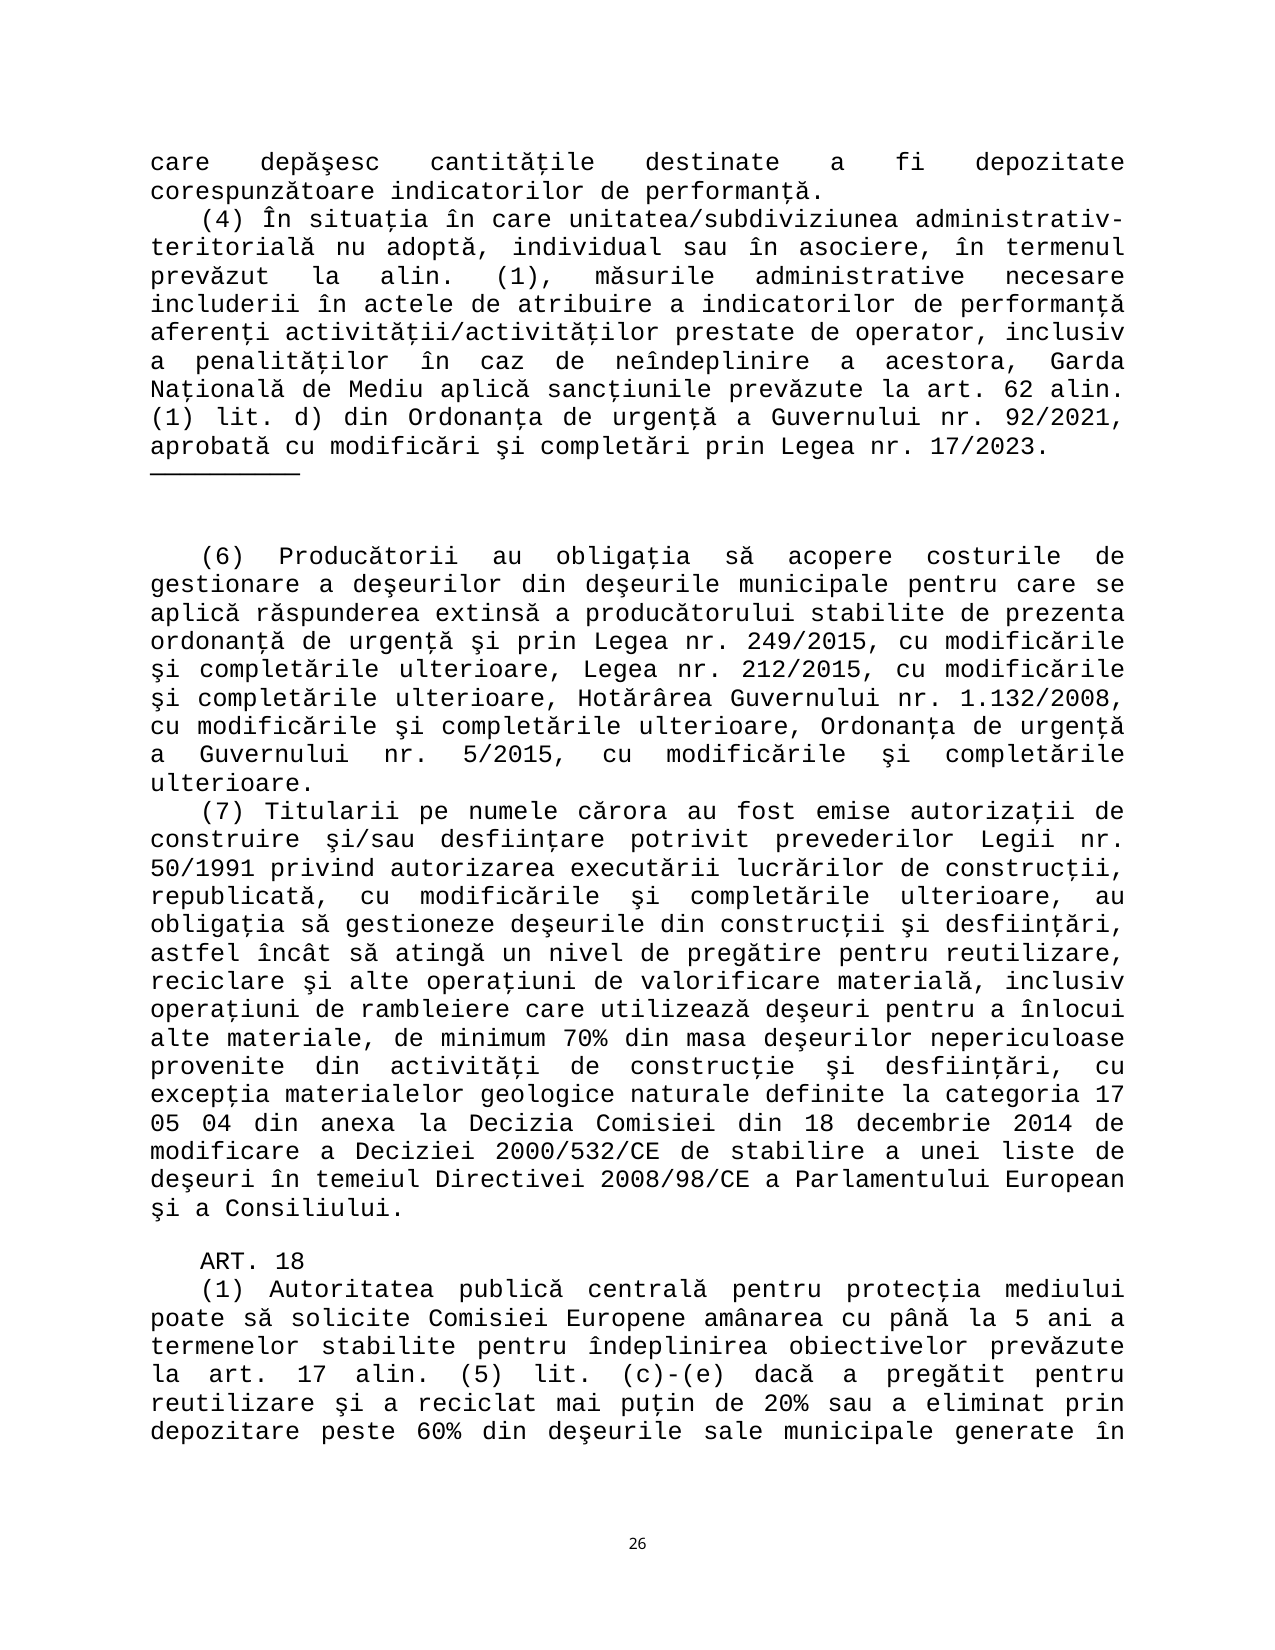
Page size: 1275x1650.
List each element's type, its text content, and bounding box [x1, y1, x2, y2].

text ART. 18 [150, 1249, 1125, 1277]
text (7) Titularii pe numele cărora au fost emise autorizaţii de construire şi/sau desfiinţare potrivit prevederilor Legii nr. 50/1991 privind autorizarea executării lucrărilor de construcţii, republicată, cu modificările şi completările ulterioare, au obligaţia să gestioneze deşeurile din construcţii şi desfiinţări, astfel încât să atingă un nivel de pregătire pentru reutilizare, reciclare şi alte operaţiuni de valorificare materială, inclusiv operaţiuni de rambleiere care utilizează deşeuri pentru a înlocui alte materiale, de minimum 70% din masa deşeurilor nepericuloase provenite din activităţi de construcţie şi desfiinţări, cu excepţia materialelor geologice naturale definite la categoria 17 05 04 din anexa la Decizia Comisiei din 18 decembrie 2014 de modificare a Deciziei 2000/532/CE de stabilire a unei liste de deşeuri în temeiul Directivei 2008/98/CE a Parlamentului European şi a Consiliului. [150, 799, 1125, 1224]
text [150, 1277, 1125, 1447]
text ────────── [150, 462, 1125, 519]
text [150, 150, 1125, 207]
text (4) În situaţia în care unitatea/subdiviziunea administrativ-teritorială nu adoptă, individual sau în asociere, în termenul prevăzut la alin. (1), măsurile administrative necesare includerii în actele de atribuire a indicatorilor de performanţă aferenţi activităţii/activităţilor prestate de operator, inclusiv a penalităţilor în caz de neîndeplinire a acestora, Garda Naţională de Mediu aplică sancţiunile prevăzute la art. 62 alin. (1) lit. d) din Ordonanţa de urgenţă a Guvernului nr. 92/2021, aprobată cu modificări şi completări prin Legea nr. 17/2023. [150, 207, 1125, 462]
text (6) Producătorii au obligaţia să acopere costurile de gestionare a deşeurilor din deşeurile municipale pentru care se aplică răspunderea extinsă a producătorului stabilite de prezenta ordonanţă de urgenţă şi prin Legea nr. 249/2015, cu modificările şi completările ulterioare, Legea nr. 212/2015, cu modificările şi completările ulterioare, Hotărârea Guvernului nr. 1.132/2008, cu modificările şi completările ulterioare, Ordonanţa de urgenţă a Guvernului nr. 5/2015, cu modificările şi completările ulterioare. [150, 544, 1125, 799]
